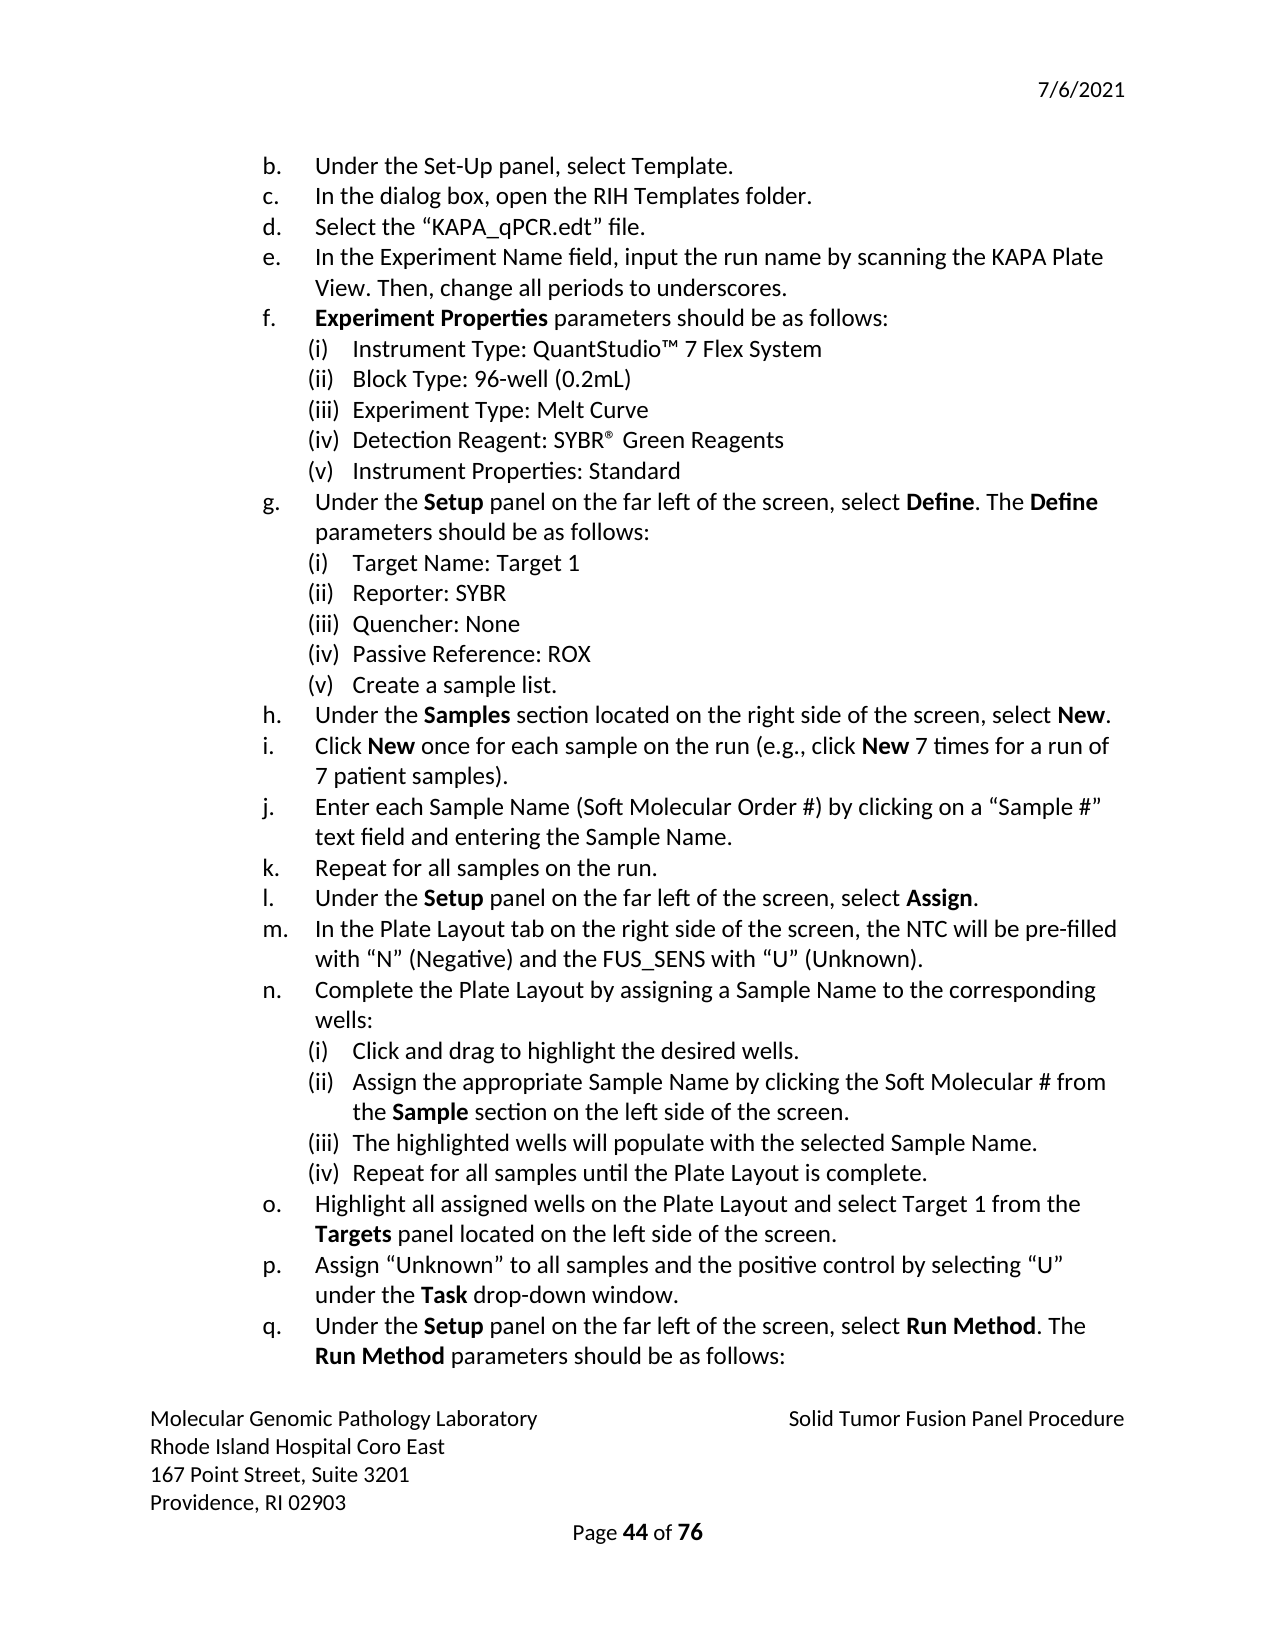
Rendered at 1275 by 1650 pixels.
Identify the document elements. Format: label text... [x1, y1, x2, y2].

list Under the Setup panel on the far left of the screen, select Define. The Define parameters should be as follows: [262, 486, 1125, 547]
list Instrument Properties: Standard [307, 455, 1125, 486]
list Complete the Plate Layout by assigning a Sample Name to the corresponding wells: [262, 974, 1125, 1035]
list Instrument Type: QuantStudio™ 7 Flex System [307, 333, 1125, 364]
list Reporter: SYBR [307, 577, 1125, 608]
list Select the “KAPA_qPCR.edt” file. [262, 211, 1125, 242]
list The highlighted wells will populate with the selected Sample Name. [307, 1127, 1125, 1157]
list Assign “Unknown” to all samples and the positive control by selecting “U” under the Task drop-down window. [262, 1249, 1125, 1310]
list Create a sample list. [307, 669, 1125, 699]
list Under the Setup panel on the far left of the screen, select Assign. [262, 882, 1125, 913]
list Repeat for all samples on the run. [262, 852, 1125, 882]
list Repeat for all samples until the Plate Layout is complete. [307, 1157, 1125, 1188]
list Target Name: Target 1 [307, 547, 1125, 577]
list Under the Setup panel on the far left of the screen, select Run Method. The Run Method parameters should be as follows: [262, 1310, 1125, 1371]
list Passive Reference: ROX [307, 638, 1125, 669]
list Enter each Sample Name (Soft Molecular Order #) by clicking on a “Sample #” text field and entering the Sample Name. [262, 791, 1125, 852]
list Assign the appropriate Sample Name by clicking the Soft Molecular # from the Sample section on the left side of the screen. [307, 1066, 1125, 1127]
list In the dialog box, open the RIH Templates folder. [262, 181, 1125, 211]
list Highlight all assigned wells on the Plate Layout and select Target 1 from the Targets panel located on the left side of the screen. [262, 1188, 1125, 1249]
list Under the Samples section located on the right side of the screen, select New. [262, 699, 1125, 730]
list Click New once for each sample on the run (e.g., click New 7 times for a run of 7 patient samples). [262, 730, 1125, 791]
list In the Plate Layout tab on the right side of the screen, the NTC will be pre-filled with “N” (Negative) and the FUS_SENS with “U” (Unknown). [262, 913, 1125, 974]
list Click and drag to highlight the desired wells. [307, 1035, 1125, 1066]
list Quencher: None [307, 608, 1125, 638]
list Block Type: 96-well (0.2mL) [307, 364, 1125, 394]
list Under the Set-Up panel, select Template. [262, 150, 1125, 181]
list Detection Reagent: SYBR® Green Reagents [307, 425, 1125, 455]
list Experiment Properties parameters should be as follows: [262, 303, 1125, 333]
list In the Experiment Name field, input the run name by scanning the KAPA Plate View. Then, change all periods to underscores. [262, 242, 1125, 303]
list Experiment Type: Melt Curve [307, 394, 1125, 425]
